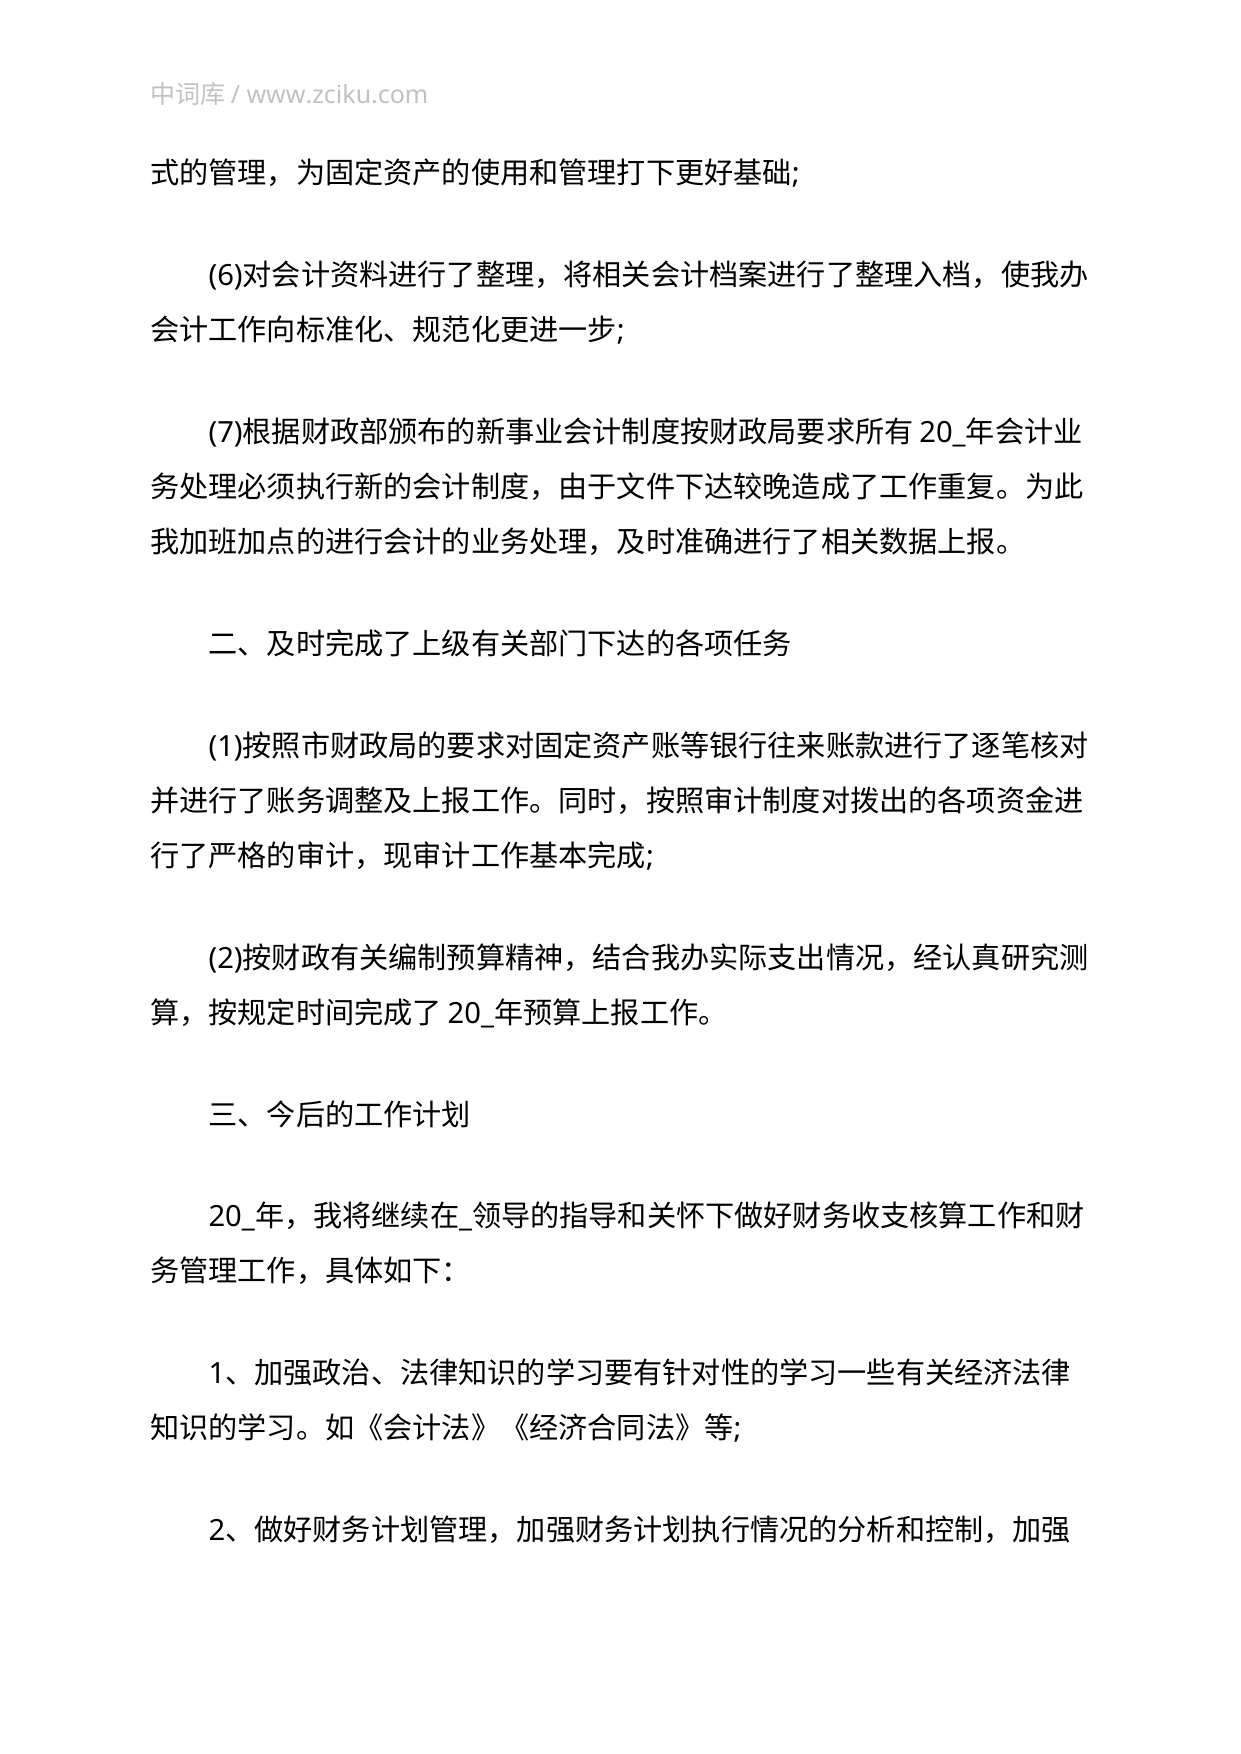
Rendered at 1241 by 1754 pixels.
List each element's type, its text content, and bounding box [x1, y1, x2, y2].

text (2)按财政有关编制预算精神，结合我办实际支出情况，经认真研究测算，按规定时间完成了20_年预算上报工作。 [150, 934, 1090, 1032]
text (6)对会计资料进行了整理，将相关会计档案进行了整理入档，使我办会计工作向标准化、规范化更进一步; [150, 252, 1090, 349]
text (1)按照市财政局的要求对固定资产账等银行往来账款进行了逐笔核对并进行了账务调整及上报工作。同时，按照审计制度对拨出的各项资金进行了严格的审计，现审计工作基本完成; [150, 722, 1090, 875]
text 三、今后的工作计划 [150, 1091, 1090, 1133]
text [150, 150, 1090, 192]
text (7)根据财政部颁布的新事业会计制度按财政局要求所有20_年会计业务处理必须执行新的会计制度，由于文件下达较晚造成了工作重复。为此我加班加点的进行会计的业务处理，及时准确进行了相关数据上报。 [150, 409, 1090, 561]
text 二、及时完成了上级有关部门下达的各项任务 [150, 621, 1090, 663]
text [150, 1507, 1090, 1549]
text 20_年，我将继续在_领导的指导和关怀下做好财务收支核算工作和财务管理工作，具体如下： [150, 1193, 1090, 1290]
text 1、加强政治、法律知识的学习要有针对性的学习一些有关经济法律知识的学习。如《会计法》《经济合同法》等; [150, 1350, 1090, 1447]
